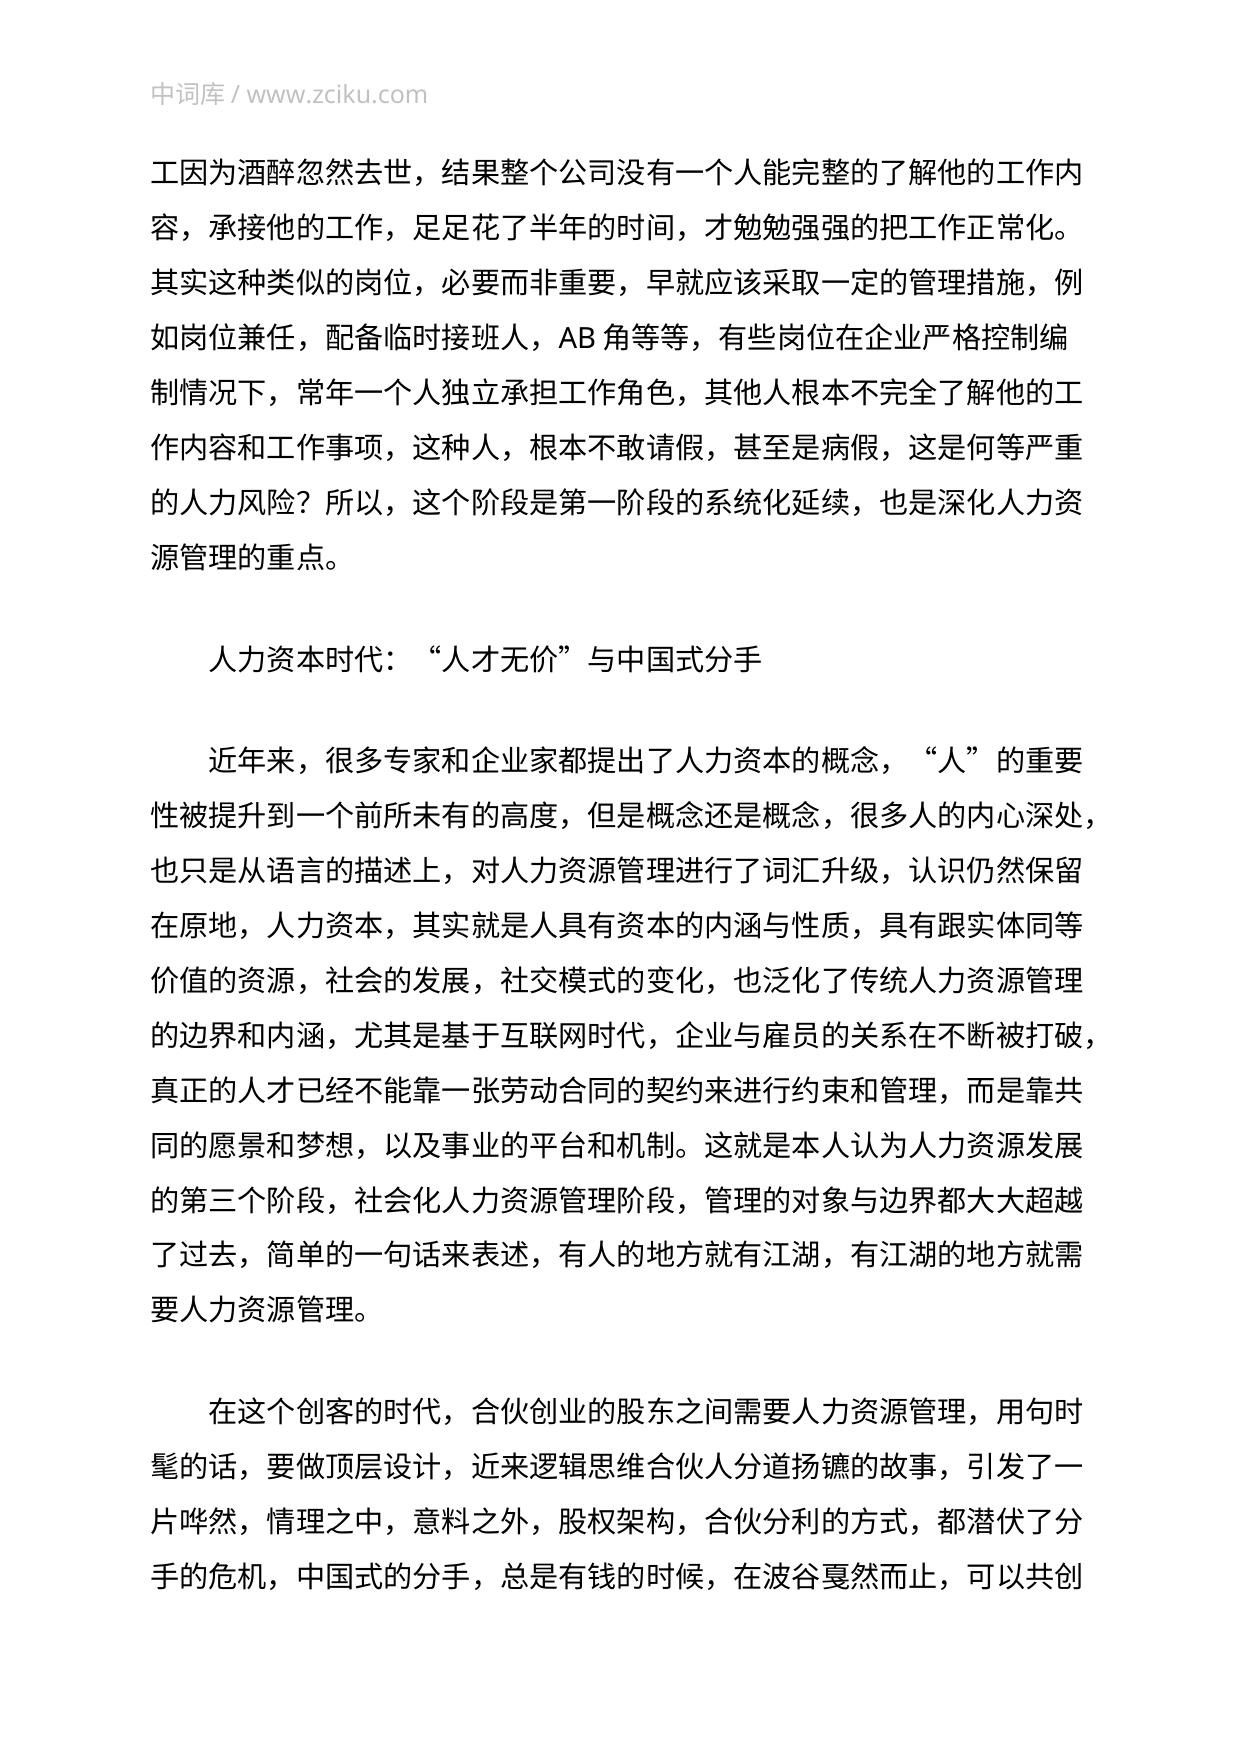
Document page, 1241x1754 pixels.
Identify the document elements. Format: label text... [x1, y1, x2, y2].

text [150, 1389, 1090, 1596]
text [150, 150, 1090, 577]
text 近年来，很多专家和企业家都提出了人力资本的概念，“人”的重要性被提升到一个前所未有的高度，但是概念还是概念，很多人的内心深处，也只是从语言的描述上，对人力资源管理进行了词汇升级，认识仍然保留在原地，人力资本，其实就是人具有资本的内涵与性质，具有跟实体同等价值的资源，社会的发展，社交模式的变化，也泛化了传统人力资源管理的边界和内涵，尤其是基于互联网时代，企业与雇员的关系在不断被打破，真正的人才已经不能靠一张劳动合同的契约来进行约束和管理，而是靠共同的愿景和梦想，以及事业的平台和机制。这就是本人认为人力资源发展的第三个阶段，社会化人力资源管理阶段，管理的对象与边界都大大超越了过去，简单的一句话来表述，有人的地方就有江湖，有江湖的地方就需要人力资源管理。 [150, 738, 1090, 1329]
text 人力资本时代：“人才无价”与中国式分手 [150, 636, 1090, 678]
